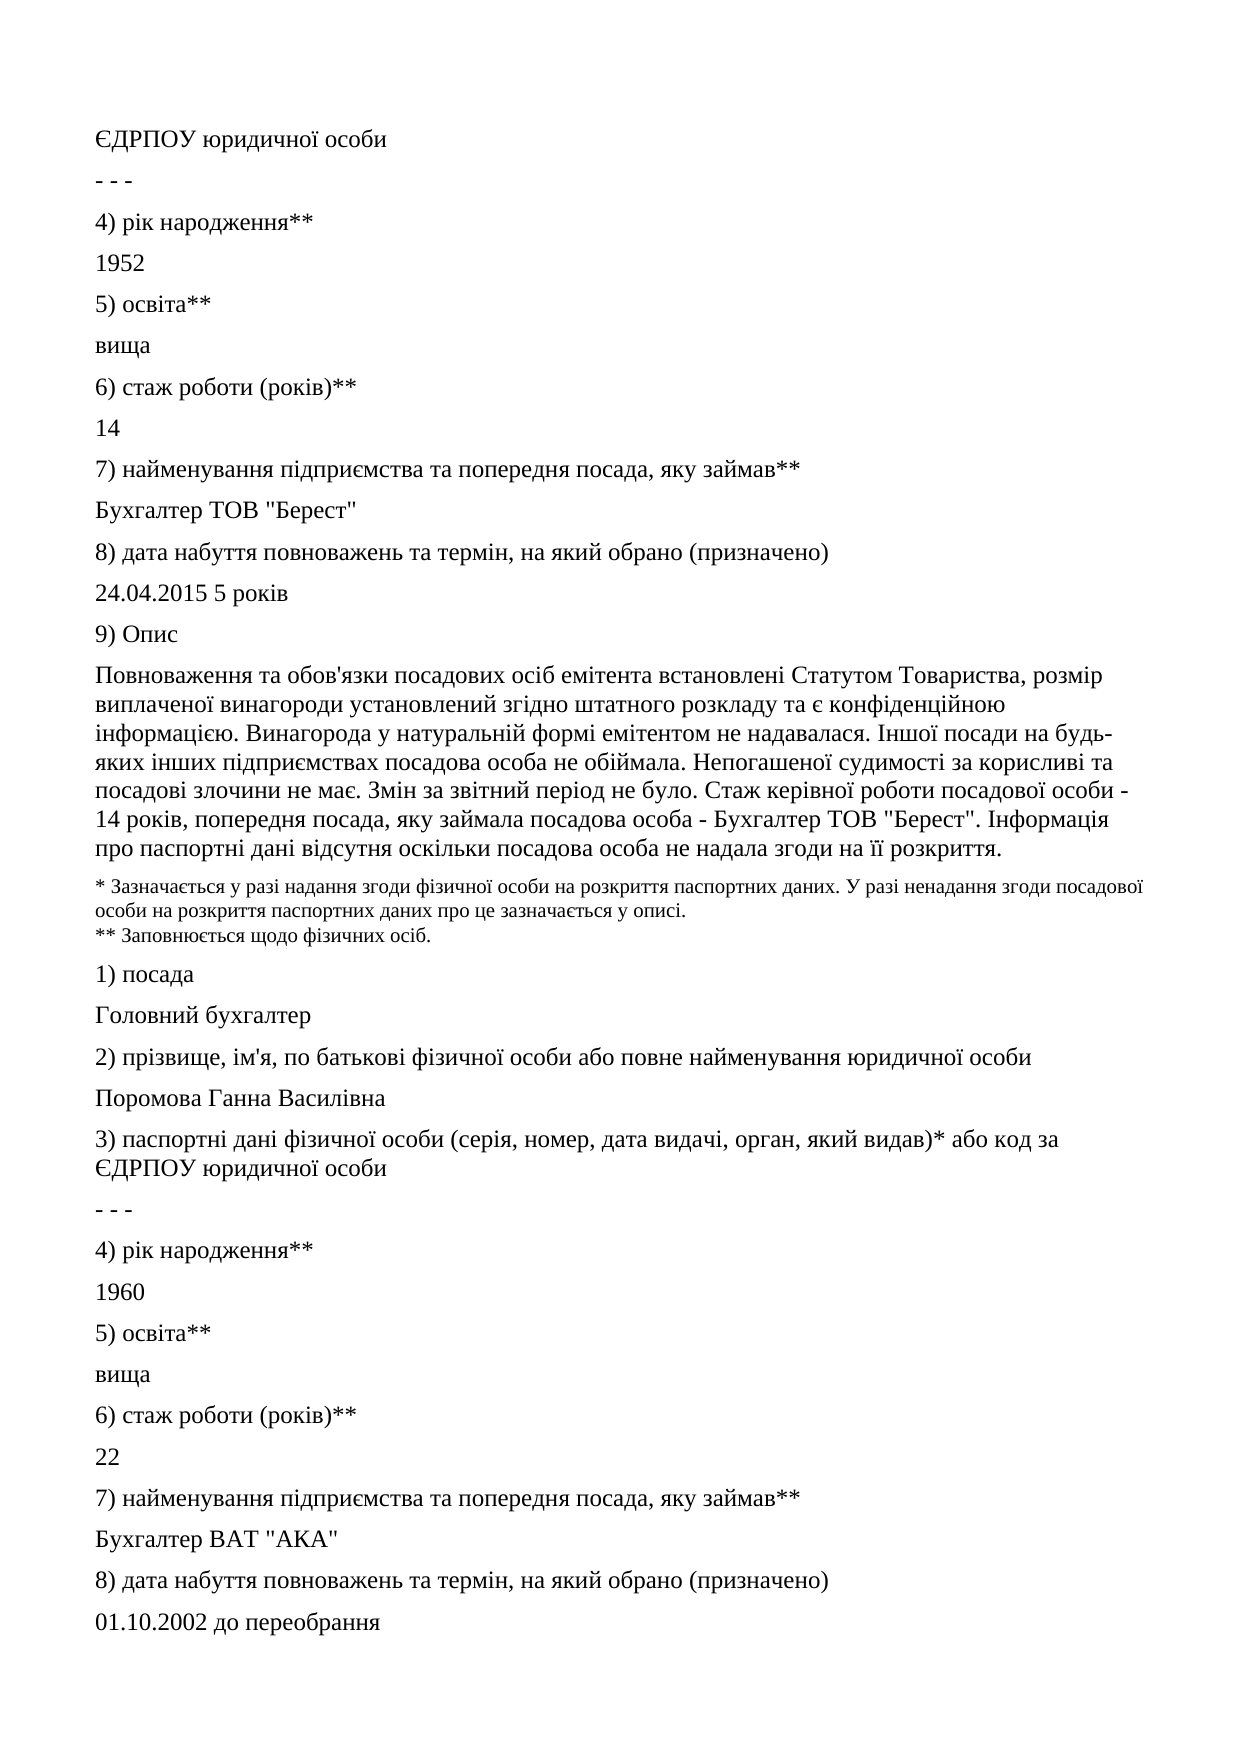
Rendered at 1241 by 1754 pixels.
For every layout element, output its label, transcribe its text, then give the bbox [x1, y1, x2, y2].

table_cell Поромова Ганна Василiвна [89, 1077, 1152, 1118]
table_cell Бухгалтер ВАТ "АКА" [89, 1518, 1152, 1559]
table_cell 6) стаж роботи (років)** [89, 1394, 1152, 1435]
table_cell вища [89, 1353, 1152, 1394]
table_cell Повноваження та обов'язки посадових осiб емiтента встановленi Статутом Товариства, розмiр виплаченої винагороди установлений згiдно штатного розкладу та є конфiденцiйною iнформацiєю. Винагорода у натуральнiй формi емiтентом не надавалася. Iншої посади на будь-яких iнших пiдприємствах посадова особа не обiймала. Непогашеної судимостi за корисливi та посадовi злочини не має. Змiн за звiтний перiод не було. Стаж керiвної роботи посадової особи - 14 рокiв, попередня посада, яку займала посадова особа - Бухгалтер ТОВ "Берест". Iнформацiя про паспортнi данi вiдсутня оскiльки посадова особа не надала згоди на її розкриття. [89, 654, 1152, 868]
table_cell 4) рік народження** [89, 1229, 1152, 1270]
table_cell 7) найменування підприємства та попередня посада, яку займав** [89, 448, 1152, 489]
table_cell 1) посада [89, 953, 1152, 994]
table_cell Бухгалтер ТОВ "Берест" [89, 489, 1152, 531]
table_cell 01.10.2002 до переобрання [89, 1600, 1152, 1642]
table_cell 14 [89, 407, 1152, 448]
table_cell - - - [89, 159, 1152, 201]
table_cell - - - [89, 1188, 1152, 1229]
table_cell вища [89, 324, 1152, 366]
table_cell 8) дата набуття повноважень та термін, на який обрано (призначено) [89, 1559, 1152, 1600]
table_cell * Зазначається у разі надання згоди фізичної особи на розкриття паспортних даних. У разі ненадання згоди посадової особи на розкриття паспортних даних про це зазначається у описі. ** Заповнюється щодо фізичних осіб. [89, 868, 1152, 953]
table_cell 5) освіта** [89, 283, 1152, 324]
table_cell Головний бухгалтер [89, 994, 1152, 1035]
table_cell 3) паспортні дані фізичної особи (серія, номер, дата видачі, орган, який видав)* або код за ЄДРПОУ юридичної особи [89, 1118, 1152, 1188]
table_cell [89, 118, 1152, 159]
table_cell 2) прізвище, ім'я, по батькові фізичної особи або повне найменування юридичної особи [89, 1035, 1152, 1077]
table_cell 8) дата набуття повноважень та термін, на який обрано (призначено) [89, 531, 1152, 572]
table_cell 9) Опис [89, 613, 1152, 654]
table_cell 1952 [89, 242, 1152, 283]
table_cell 24.04.2015 5 рокiв [89, 572, 1152, 613]
table_cell 1960 [89, 1270, 1152, 1312]
table_cell 5) освіта** [89, 1312, 1152, 1353]
table_cell 22 [89, 1435, 1152, 1477]
table_cell 4) рік народження** [89, 201, 1152, 242]
table_cell 6) стаж роботи (років)** [89, 366, 1152, 407]
table_cell 7) найменування підприємства та попередня посада, яку займав** [89, 1477, 1152, 1518]
